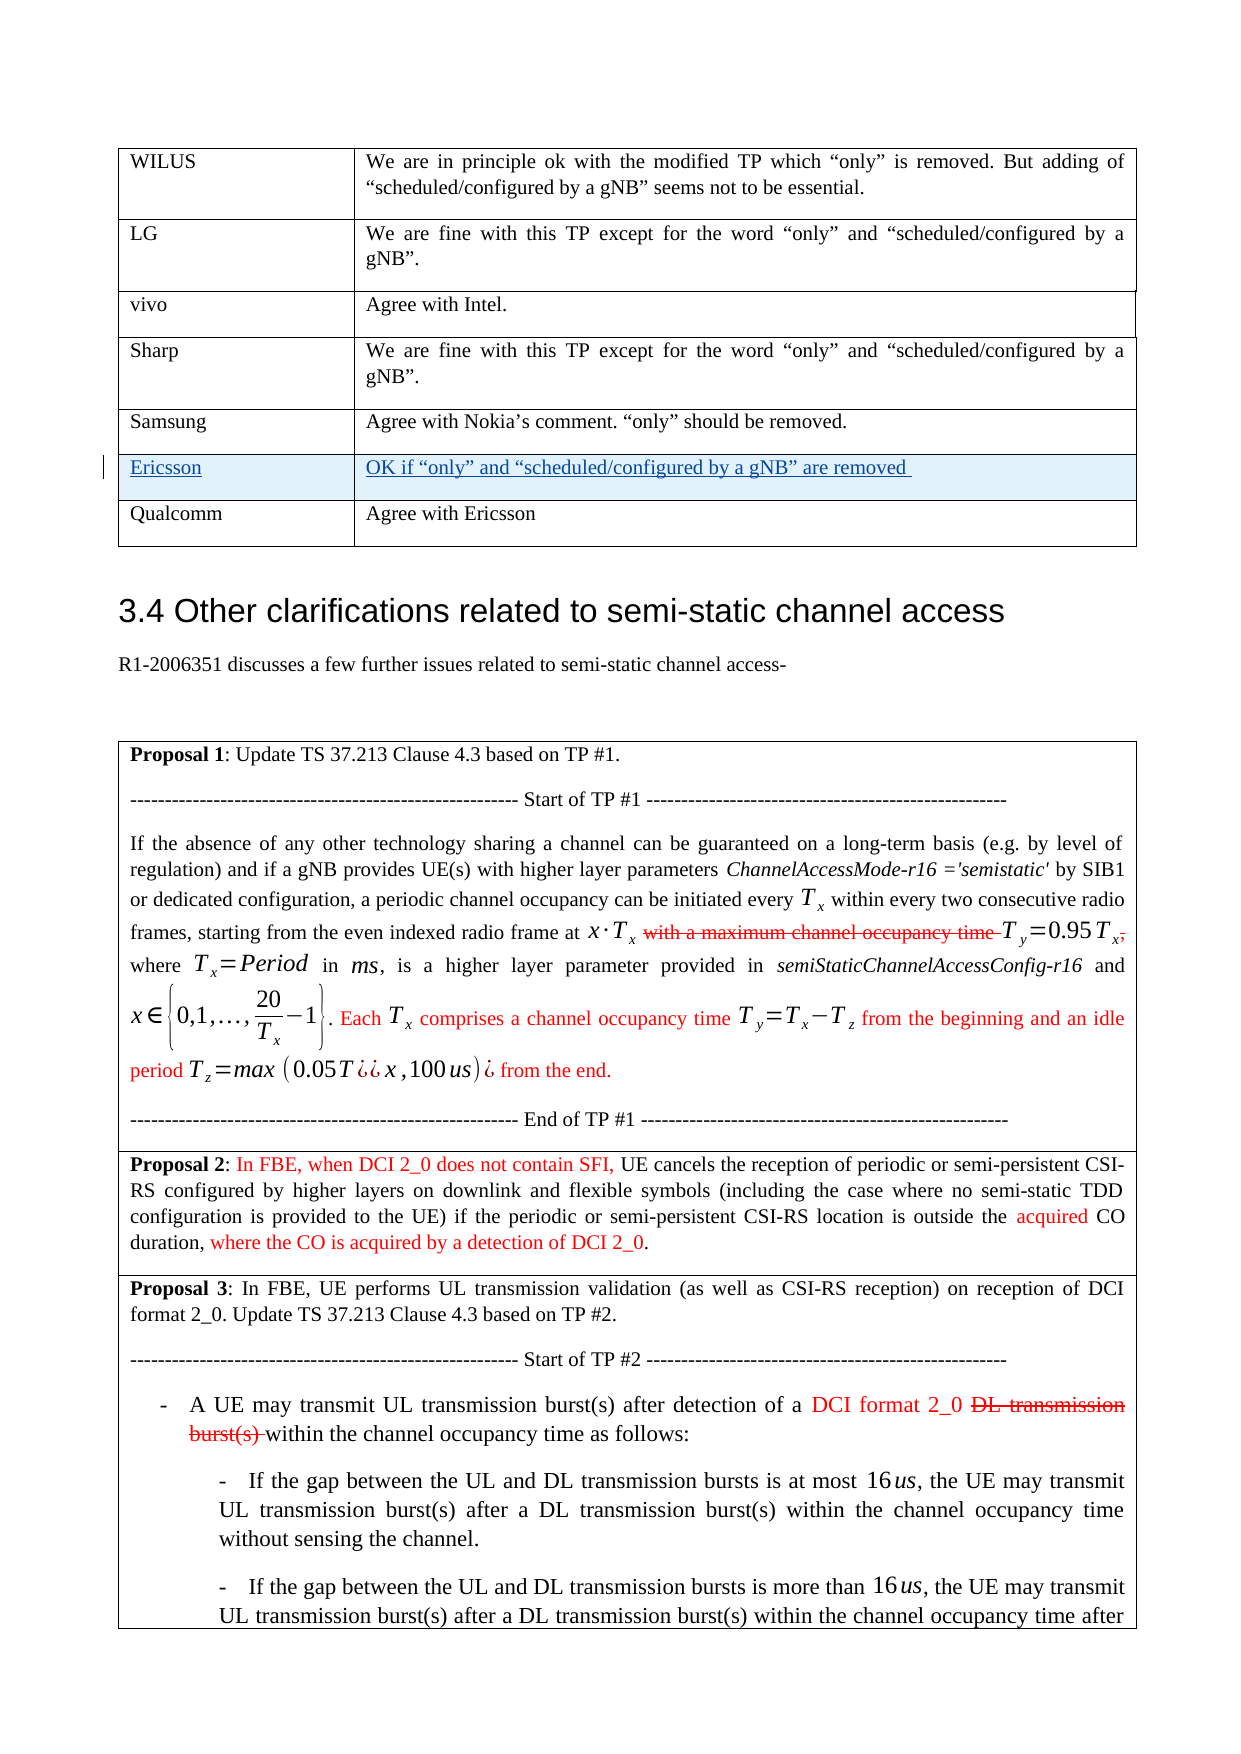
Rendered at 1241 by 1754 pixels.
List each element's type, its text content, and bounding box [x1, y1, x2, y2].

table_cell We are in principle ok with the modified TP which “only” is removed. But adding of “scheduled/configured by a gNB” seems not to be essential. [355, 149, 1136, 219]
table_cell LG [119, 220, 354, 291]
table_cell We are fine with this TP except for the word “only” and “scheduled/configured by a gNB”. [355, 220, 1136, 291]
subtitle 3.4 Other clarifications related to semi-static channel access [118, 591, 1137, 630]
table_cell Samsung [119, 410, 354, 454]
table_cell Sharp [119, 338, 354, 408]
text R1-2006351 discusses a few further issues related to semi-static channel access- [118, 652, 1137, 676]
table_header Proposal 1: Update TS 37.213 Clause 4.3 based on TP #1. -------------------------------------------------------- Start of TP #1 ---------------------------------------------------- If the absence of any other technology sharing a channel can be guaranteed on a long-term basis (e.g. by level of regulation) and if a gNB provides UE(s) with higher layer parameters ChannelAccessMode-r16 ='semistatic' by SIB1 or dedicated configuration, a periodic channel occupancy can be initiated every within every two consecutive radio frames, starting from the even indexed radio frame at with a maximum channel occupancy time , where in , is a higher layer parameter provided in semiStaticChannelAccessConfig-r16 and . Each comprises a channel occupancy time from the beginning and an idle period from the end. -------------------------------------------------------- End of TP #1 ----------------------------------------------------- [119, 742, 1136, 1151]
table_cell vivo [119, 292, 354, 337]
table_cell Agree with Intel. [355, 292, 1135, 337]
table_cell Qualcomm [119, 501, 354, 546]
table_cell Proposal 2: In FBE, when DCI 2_0 does not contain SFI, UE cancels the reception of periodic or semi-persistent CSI-RS configured by higher layers on downlink and flexible symbols (including the case where no semi-static TDD configuration is provided to the UE) if the periodic or semi-persistent CSI-RS location is outside the acquired CO duration, where the CO is acquired by a detection of DCI 2_0. [119, 1152, 1136, 1275]
table_cell WILUS [119, 149, 354, 219]
table_cell We are fine with this TP except for the word “only” and “scheduled/configured by a gNB”. [355, 338, 1136, 408]
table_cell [119, 1276, 1136, 1628]
table_cell Agree with Ericsson [355, 501, 1136, 546]
table_cell Agree with Nokia’s comment. “only” should be removed. [355, 410, 1136, 454]
